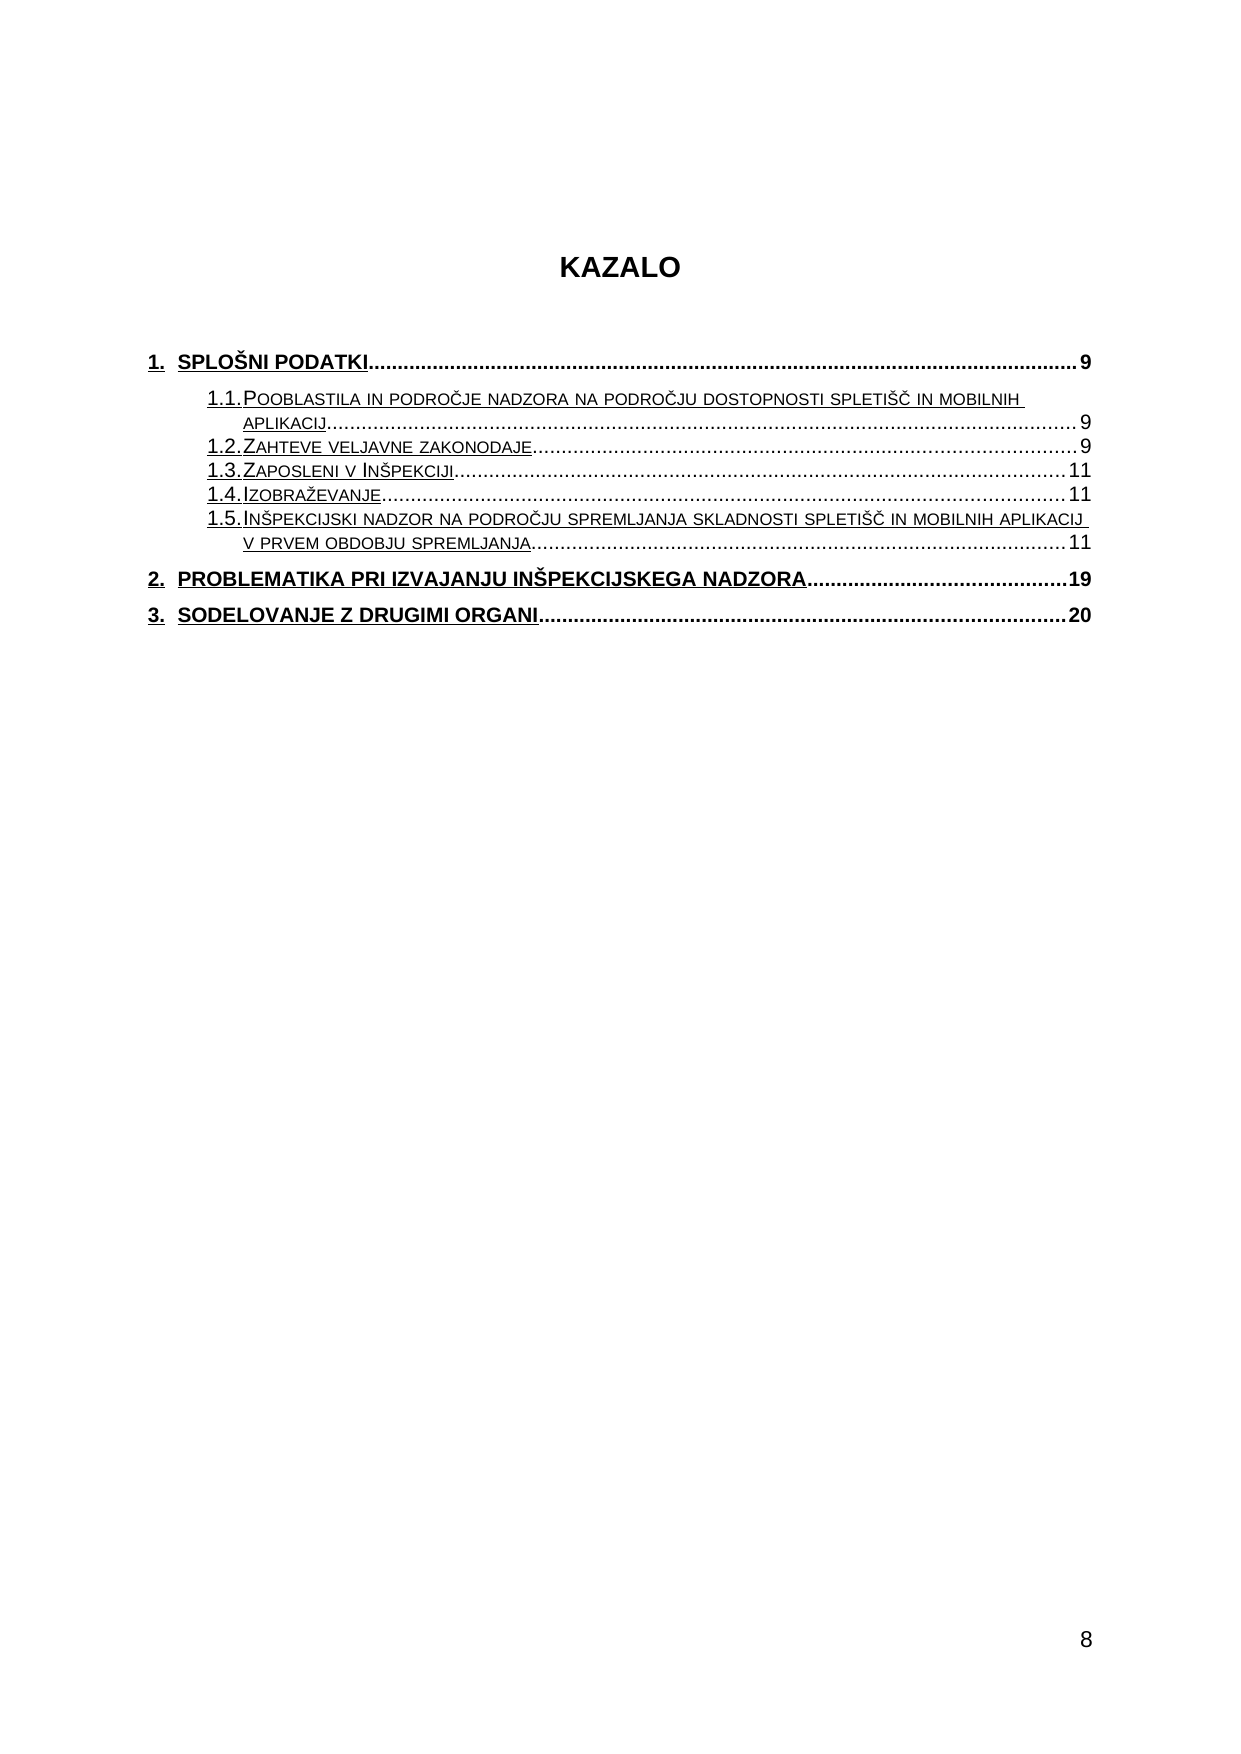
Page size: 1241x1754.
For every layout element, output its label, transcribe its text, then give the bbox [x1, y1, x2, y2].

text 1. Splošni podatki 9 [148, 350, 1092, 374]
text 3. Sodelovanje z drugimi organi 20 [148, 603, 1092, 627]
text 1.5. Inšpekcijski nadzor na področju spremljanja skladnosti spletišč in mobilnih aplikacij v prvem obdobju spremljanja 11 [207, 506, 1092, 554]
text 1.2. Zahteve veljavne zakonodaje 9 [207, 434, 1092, 458]
text KAZALO [148, 256, 1092, 283]
text 1.4. Izobraževanje 11 [207, 482, 1092, 506]
text 1.1. Pooblastila in področje nadzora na področju dostopnosti spletišč in mobilnih aplikacij 9 [207, 386, 1092, 434]
text 1.3. Zaposleni v Inšpekciji 11 [207, 458, 1092, 482]
text 2. Problematika pri izvajanju inšpekcijskega nadzora 19 [148, 566, 1092, 590]
